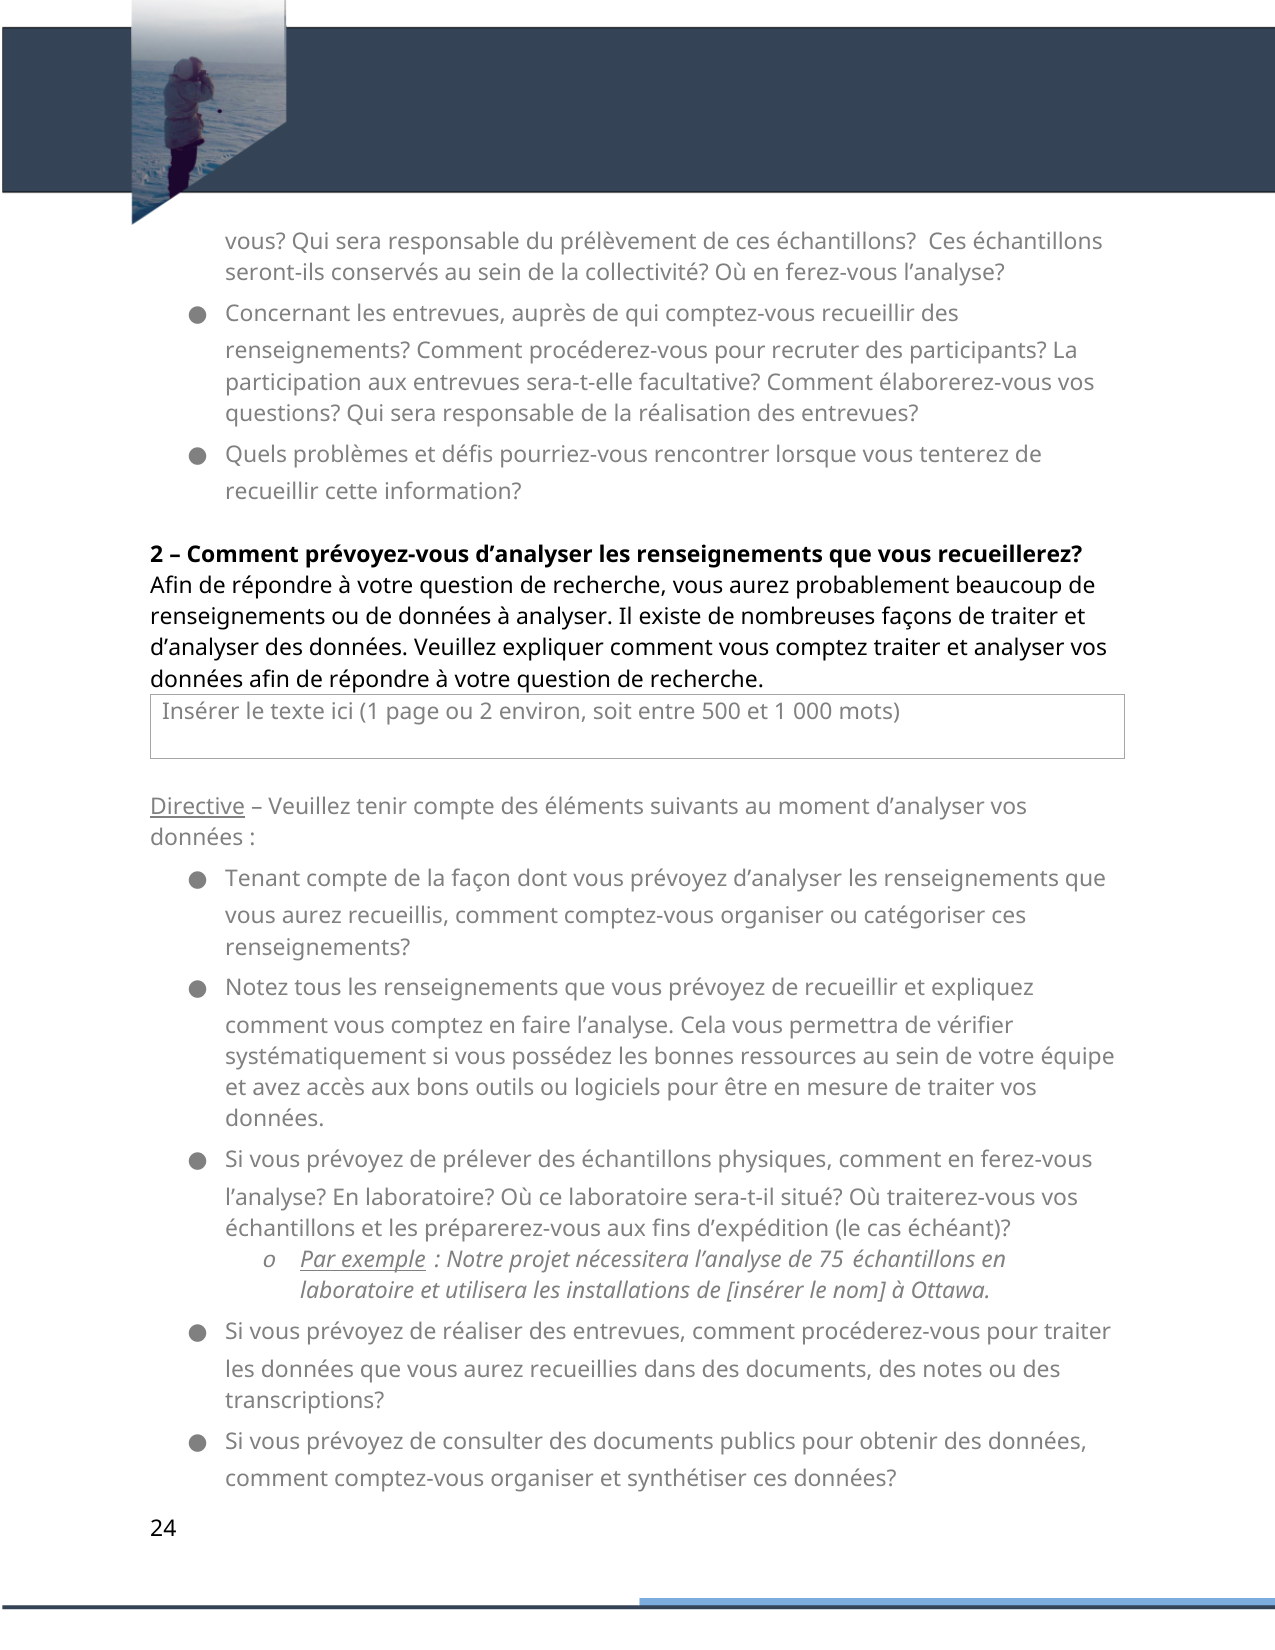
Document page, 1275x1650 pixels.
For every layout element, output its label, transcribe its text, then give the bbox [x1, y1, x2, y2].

list Par exemple : Notre projet nécessitera l’analyse de 75 échantillons en laboratoire et utilisera les installations de [insérer le nom] à Ottawa. [262, 1243, 1125, 1306]
list Si vous prévoyez de prélever des échantillons physiques, comment en ferez-vous l’analyse? En laboratoire? Où ce laboratoire sera-t-il situé? Où traiterez-vous vos échantillons et les préparerez-vous aux fins d’expédition (le cas échéant)? [187, 1134, 1125, 1243]
text Directive – Veuillez tenir compte des éléments suivants au moment d’analyser vos données : [150, 790, 1125, 852]
table_header Insérer le texte ici (1 page ou 2 environ, soit entre 500 et 1 000 mots) [151, 695, 1124, 757]
text 2 – Comment prévoyez-vous d’analyser les renseignements que vous recueillerez? Afin de répondre à votre question de recherche, vous aurez probablement beaucoup de renseignements ou de données à analyser. Il existe de nombreuses façons de traiter et d’analyser des données. Veuillez expliquer comment vous comptez traiter et analyser vos données afin de répondre à votre question de recherche. [150, 538, 1125, 694]
list Tenant compte de la façon dont vous prévoyez d’analyser les renseignements que vous aurez recueillis, comment comptez-vous organiser ou catégoriser ces renseignements? [187, 852, 1125, 962]
list Quels problèmes et défis pourriez-vous rencontrer lorsque vous tenterez de recueillir cette information? [187, 428, 1125, 506]
list Concernant les entrevues, auprès de qui comptez-vous recueillir des renseignements? Comment procéderez-vous pour recruter des participants? La participation aux entrevues sera-t-elle facultative? Comment élaborerez-vous vos questions? Qui sera responsable de la réalisation des entrevues? [187, 287, 1125, 428]
list Notez tous les renseignements que vous prévoyez de recueillir et expliquez comment vous comptez en faire l’analyse. Cela vous permettra de vérifier systématiquement si vous possédez les bonnes ressources au sein de votre équipe et avez accès aux bons outils ou logiciels pour être en mesure de traiter vos données. [187, 962, 1125, 1134]
picture [2, 1543, 1275, 1619]
picture [2, 0, 1275, 225]
list Si vous prévoyez de consulter des documents publics pour obtenir des données, comment comptez-vous organiser et synthétiser ces données? [187, 1415, 1125, 1493]
list Si vous prévoyez de réaliser des entrevues, comment procéderez-vous pour traiter les données que vous aurez recueillies dans des documents, des notes ou des transcriptions? [187, 1306, 1125, 1415]
